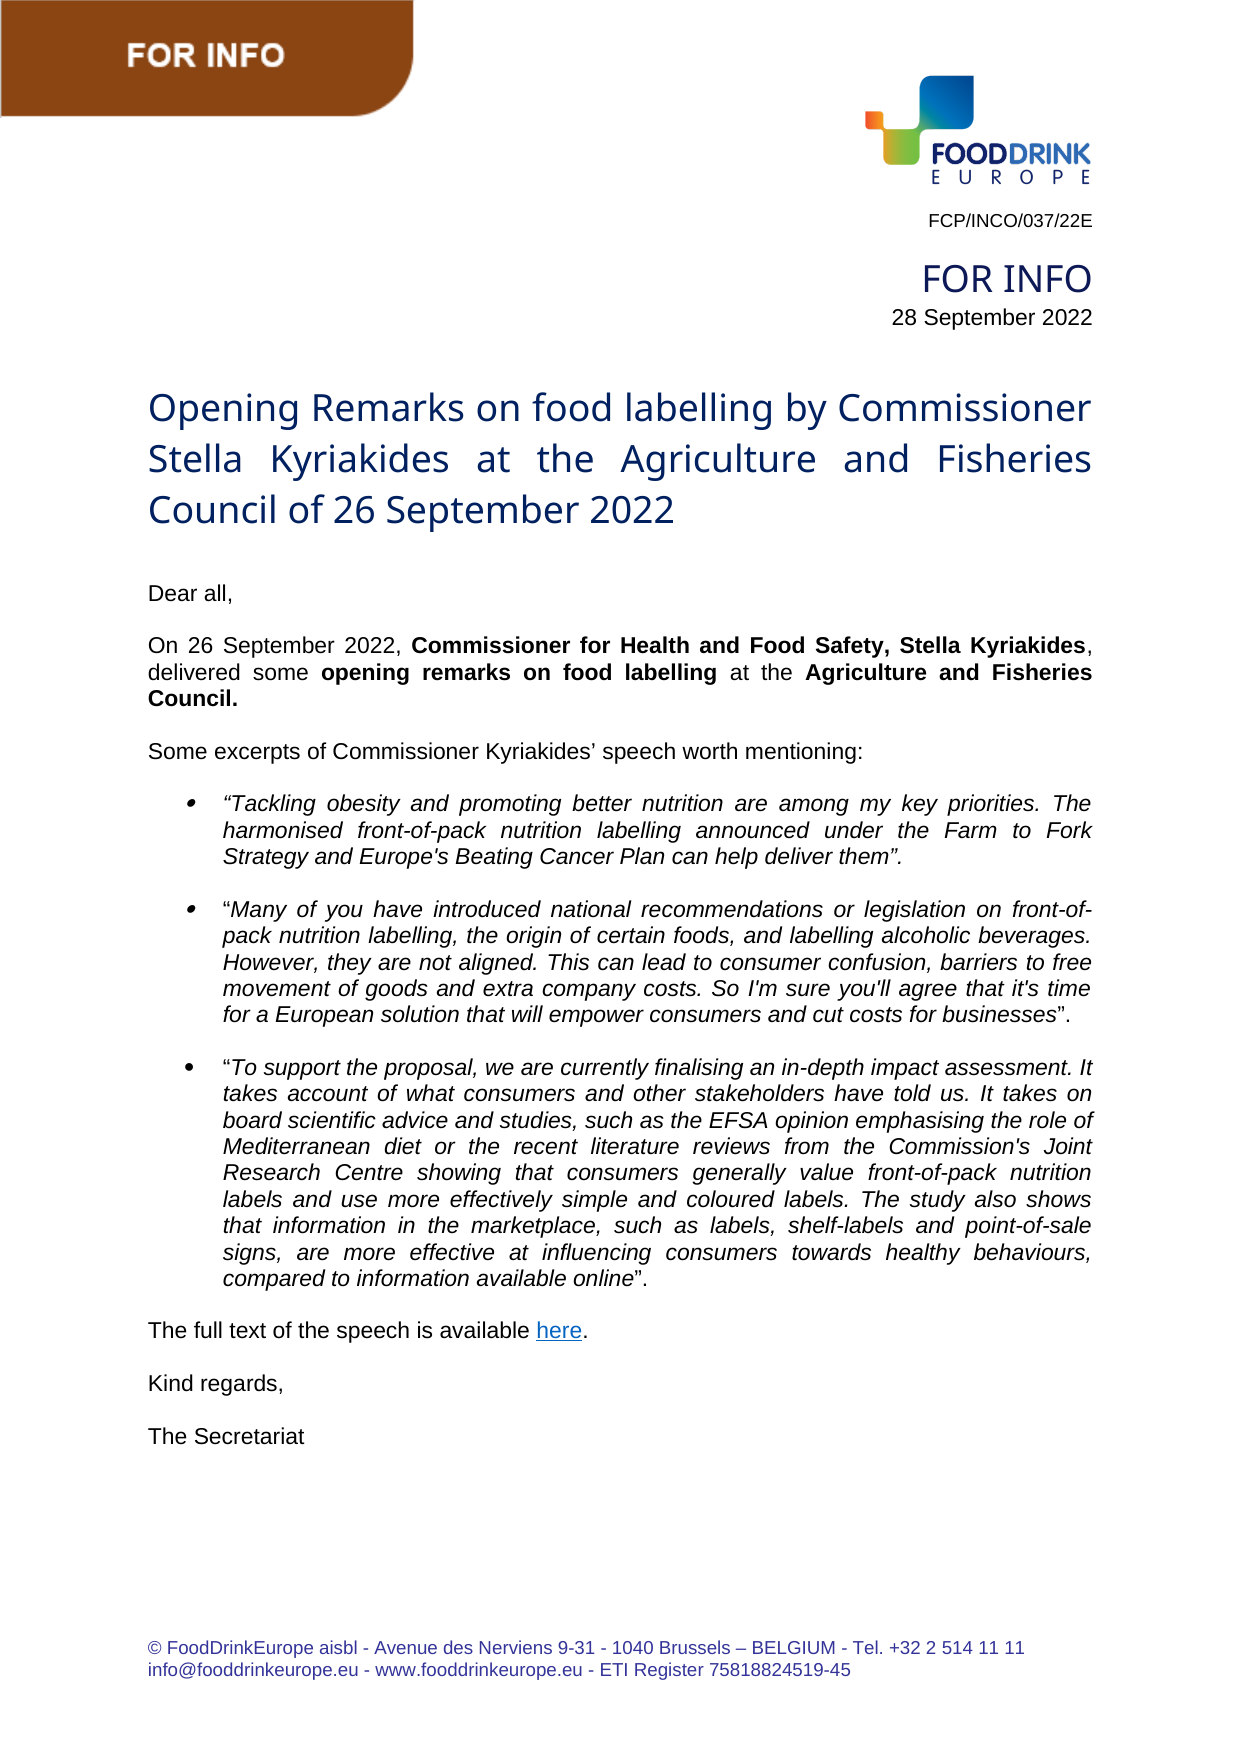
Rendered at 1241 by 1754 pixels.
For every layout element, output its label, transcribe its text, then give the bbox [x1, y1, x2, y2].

text On 26 September 2022, Commissioner for Health and Food Safety, Stella Kyriakides, delivered some opening remarks on food labelling at the Agriculture and Fisheries Council. [148, 632, 1093, 711]
text Opening Remarks on food labelling by Commissioner Stella Kyriakides at the Agriculture and Fisheries Council of 26 September 2022 [148, 330, 1093, 534]
text The full text of the speech is available here. [148, 1317, 1093, 1344]
text Kind regards, [148, 1370, 1093, 1397]
text 28 September 2022 [148, 304, 1093, 330]
list “Many of you have introduced national recommendations or legislation on front-of-pack nutrition labelling, the origin of certain foods, and labelling alcoholic beverages. However, they are not aligned. This can lead to consumer confusion, barriers to free movement of goods and extra company costs. So I'm sure you'll agree that it's time for a European solution that will empower consumers and cut costs for businesses”. [185, 896, 1093, 1028]
text Dear all, [148, 579, 1093, 606]
picture [862, 73, 1093, 188]
picture [0, 0, 415, 118]
list “To support the proposal, we are currently finalising an in-depth impact assessment. It takes account of what consumers and other stakeholders have told us. It takes on board scientific advice and studies, such as the EFSA opinion emphasising the role of Mediterranean diet or the recent literature reviews from the Commission's Joint Research Centre showing that consumers generally value front-of-pack nutrition labels and use more effectively simple and coloured labels. The study also shows that information in the marketplace, such as labels, shelf-labels and point-of-sale signs, are more effective at influencing consumers towards healthy behaviours, compared to information available online”. [185, 1054, 1093, 1291]
text The Secretariat [148, 1423, 1093, 1449]
text FOR INFO [148, 253, 1093, 304]
list “Tackling obesity and promoting better nutrition are among my key priorities. The harmonised front-of-pack nutrition labelling announced under the Farm to Fork Strategy and Europe's Beating Cancer Plan can help deliver them”. [185, 790, 1093, 869]
text Some excerpts of Commissioner Kyriakides’ speech worth mentioning: [148, 738, 1093, 764]
